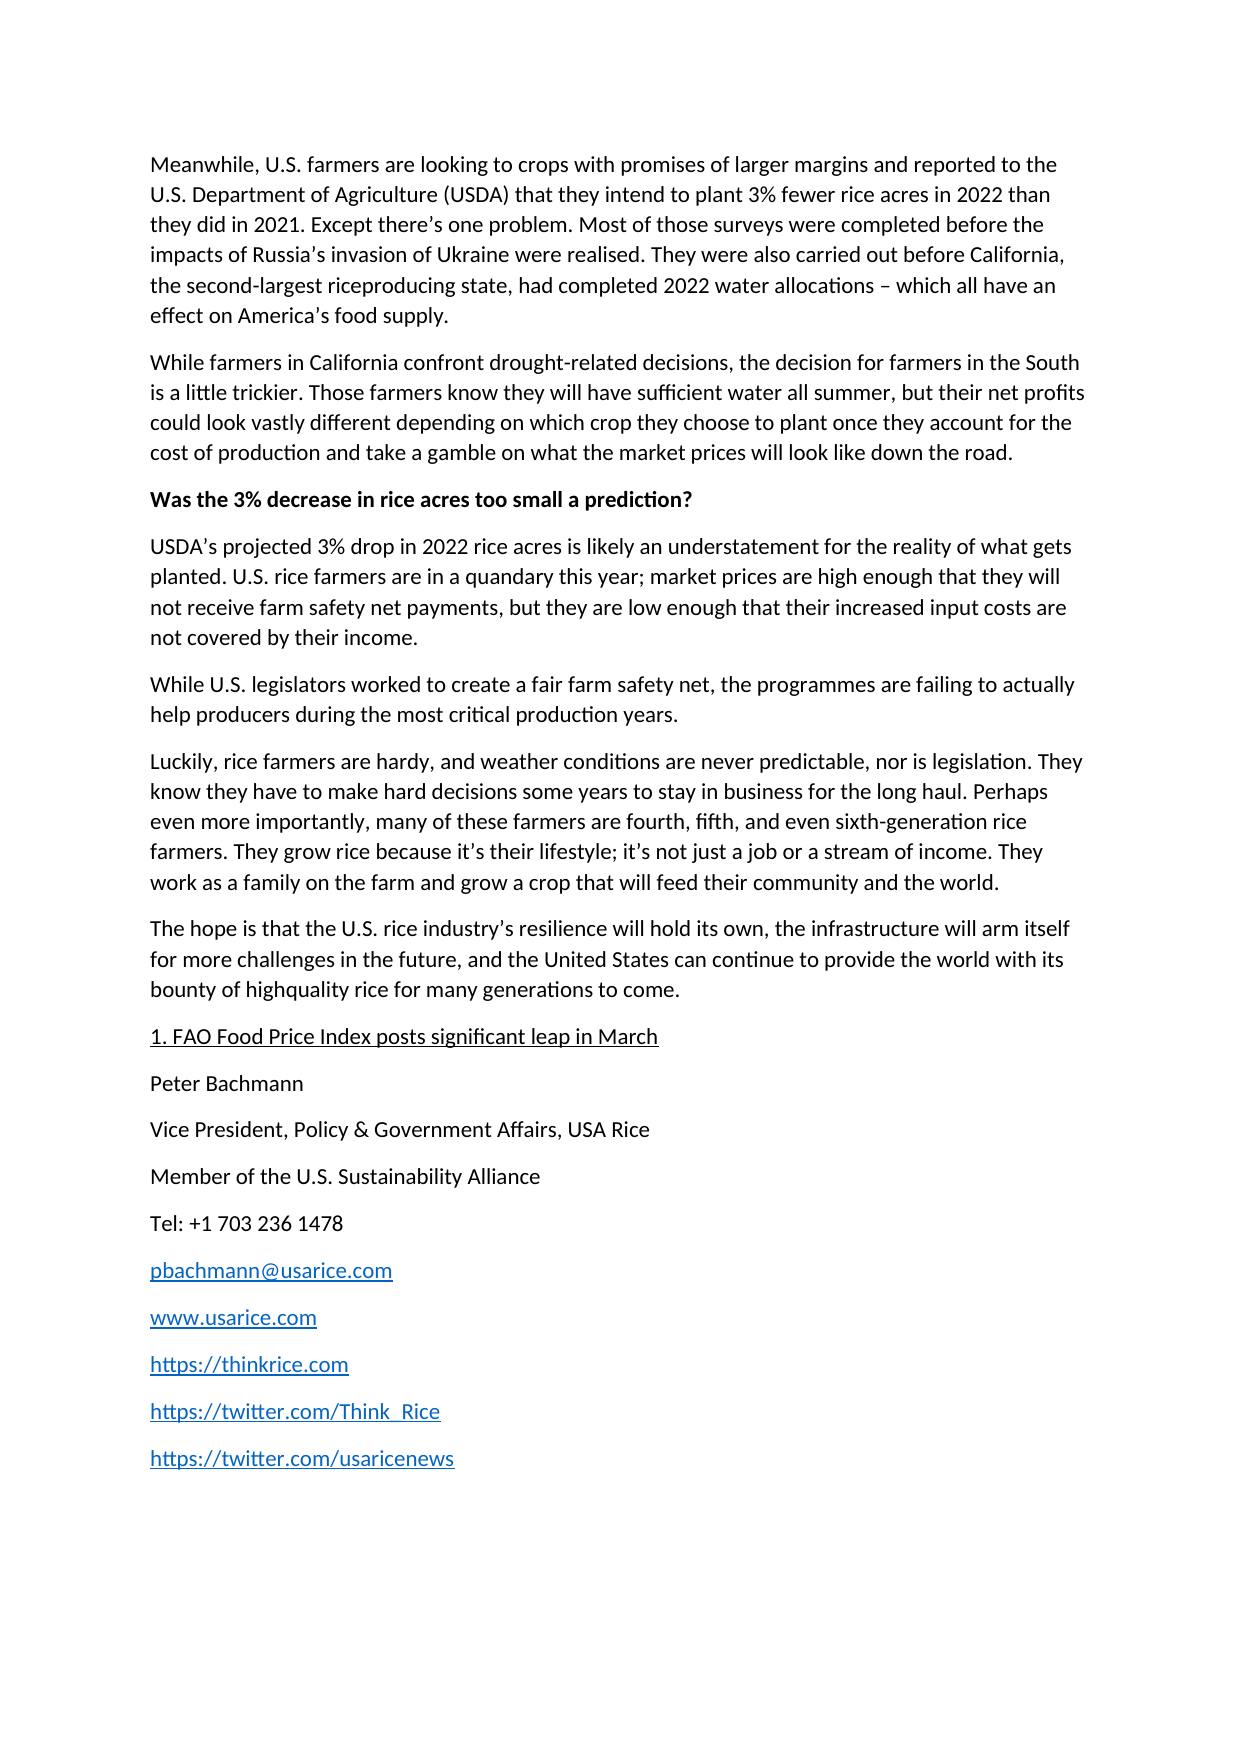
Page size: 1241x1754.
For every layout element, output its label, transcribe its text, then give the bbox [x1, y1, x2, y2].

text USDA’s projected 3% drop in 2022 rice acres is likely an understatement for the reality of what gets planted. U.S. rice farmers are in a quandary this year; market prices are high enough that they will not receive farm safety net payments, but they are low enough that their increased input costs are not covered by their income. [150, 532, 1090, 651]
text Meanwhile, U.S. farmers are looking to crops with promises of larger margins and reported to the U.S. Department of Agriculture (USDA) that they intend to plant 3% fewer rice acres in 2022 than they did in 2021. Except there’s one problem. Most of those surveys were completed before the impacts of Russia’s invasion of Ukraine were realised. They were also carried out before California, the second-largest riceproducing state, had completed 2022 water allocations – which all have an effect on America’s food supply. [150, 150, 1090, 329]
text www.usarice.com [150, 1303, 1090, 1331]
text While farmers in California confront drought-related decisions, the decision for farmers in the South is a little trickier. Those farmers know they will have sufficient water all summer, but their net profits could look vastly different depending on which crop they choose to plant once they account for the cost of production and take a gamble on what the market prices will look like down the road. [150, 348, 1090, 467]
text https://twitter.com/usaricenews [150, 1444, 1090, 1472]
text 1. FAO Food Price Index posts significant leap in March [150, 1022, 1090, 1050]
text Luckily, rice farmers are hardy, and weather conditions are never predictable, nor is legislation. They know they have to make hard decisions some years to stay in business for the long haul. Perhaps even more importantly, many of these farmers are fourth, fifth, and even sixth-generation rice farmers. They grow rice because it’s their lifestyle; it’s not just a job or a stream of income. They work as a family on the farm and grow a crop that will feed their community and the world. [150, 747, 1090, 896]
text Tel: +1 703 236 1478 [150, 1209, 1090, 1237]
text pbachmann@usarice.com [150, 1256, 1090, 1284]
text Vice President, Policy & Government Affairs, USA Rice [150, 1116, 1090, 1144]
text The hope is that the U.S. rice industry’s resilience will hold its own, the infrastructure will arm itself for more challenges in the future, and the United States can continue to provide the world with its bounty of highquality rice for many generations to come. [150, 914, 1090, 1003]
text Peter Bachmann [150, 1069, 1090, 1097]
text Member of the U.S. Sustainability Alliance [150, 1162, 1090, 1191]
text https://twitter.com/Think_Rice [150, 1397, 1090, 1425]
text https://thinkrice.com [150, 1350, 1090, 1378]
text While U.S. legislators worked to create a fair farm safety net, the programmes are failing to actually help producers during the most critical production years. [150, 670, 1090, 728]
text Was the 3% decrease in rice acres too small a prediction? [150, 485, 1090, 513]
